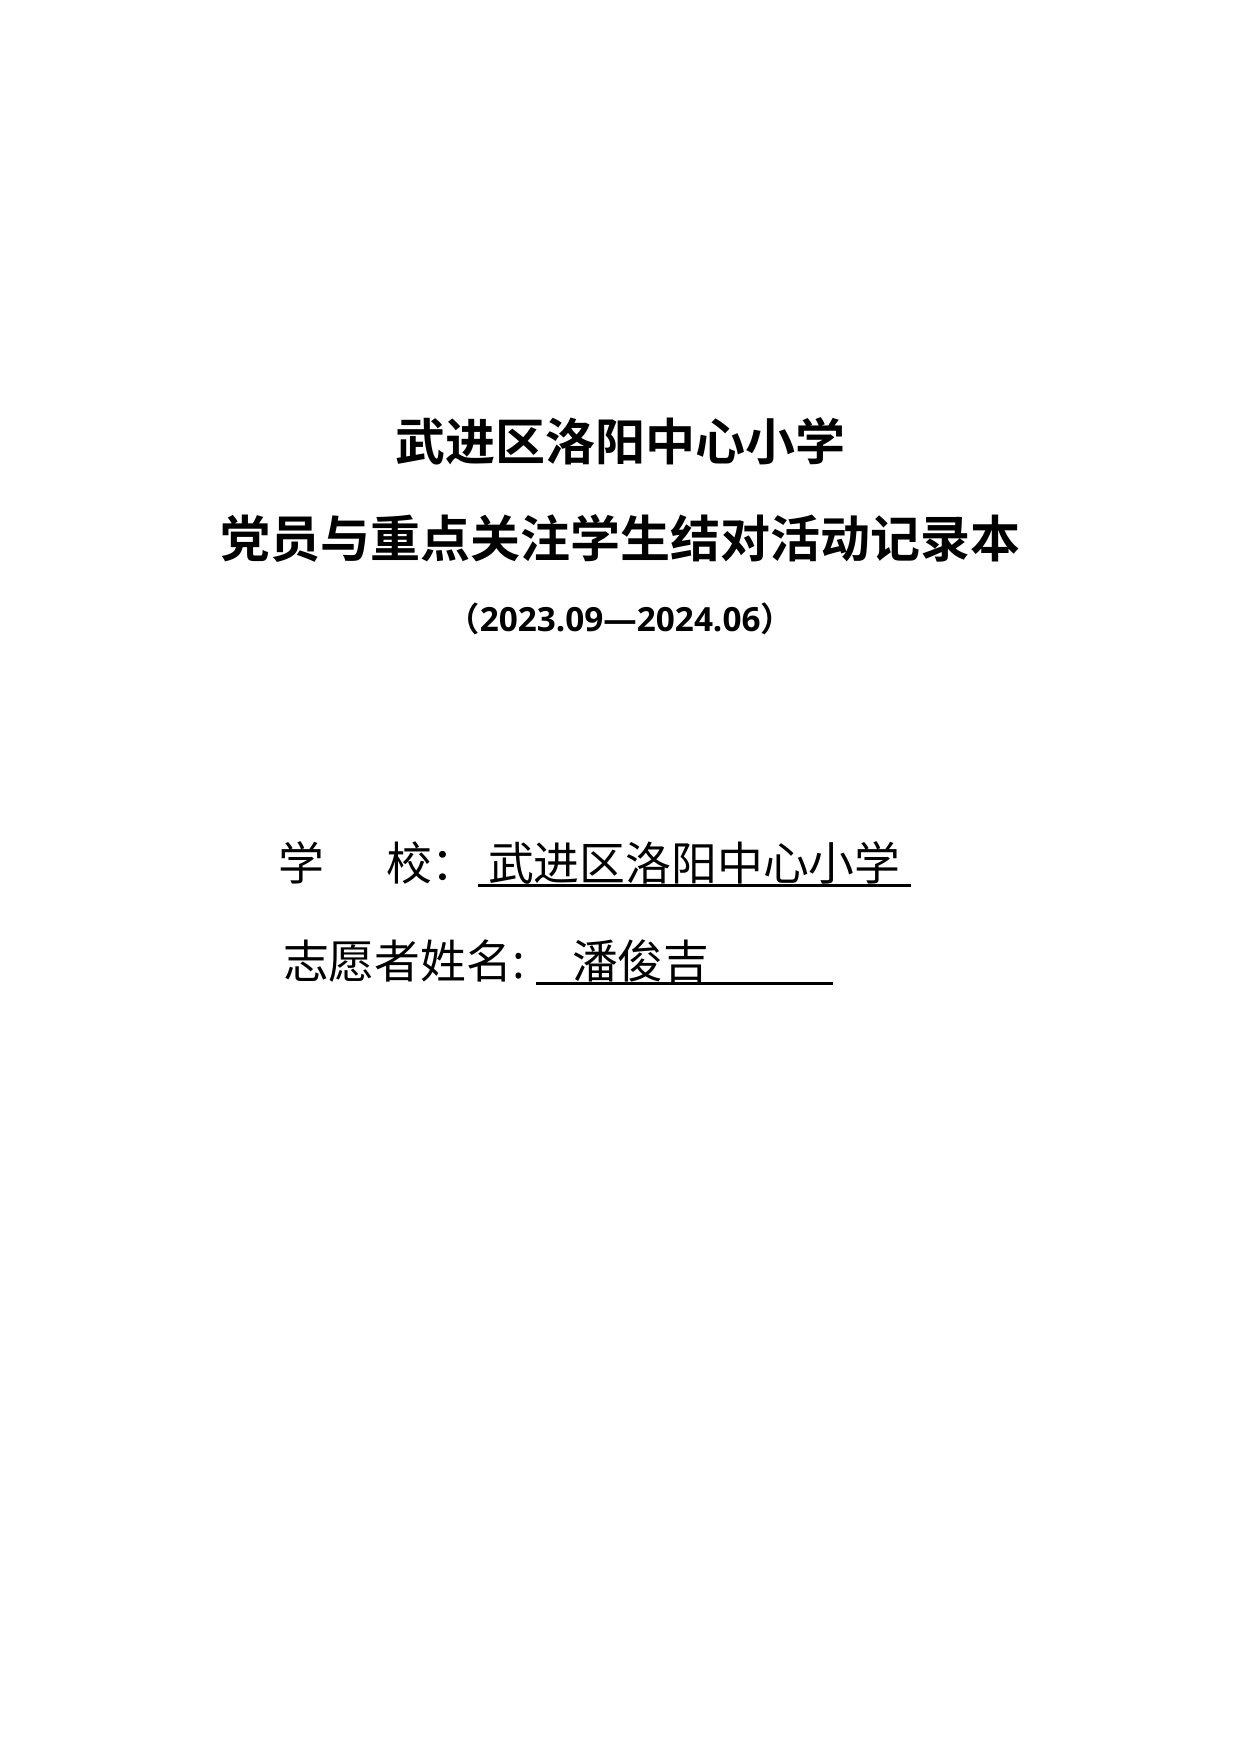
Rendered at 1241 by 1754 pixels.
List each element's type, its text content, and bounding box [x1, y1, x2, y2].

text （2023.09—2024.06） [187, 584, 1053, 649]
text 学 校： 武进区洛阳中心小学 [187, 812, 1053, 909]
text 武进区洛阳中心小学 [187, 389, 1053, 487]
text 志愿者姓名: 潘俊吉 [187, 909, 1053, 1007]
text 党员与重点关注学生结对活动记录本 [187, 487, 1053, 584]
